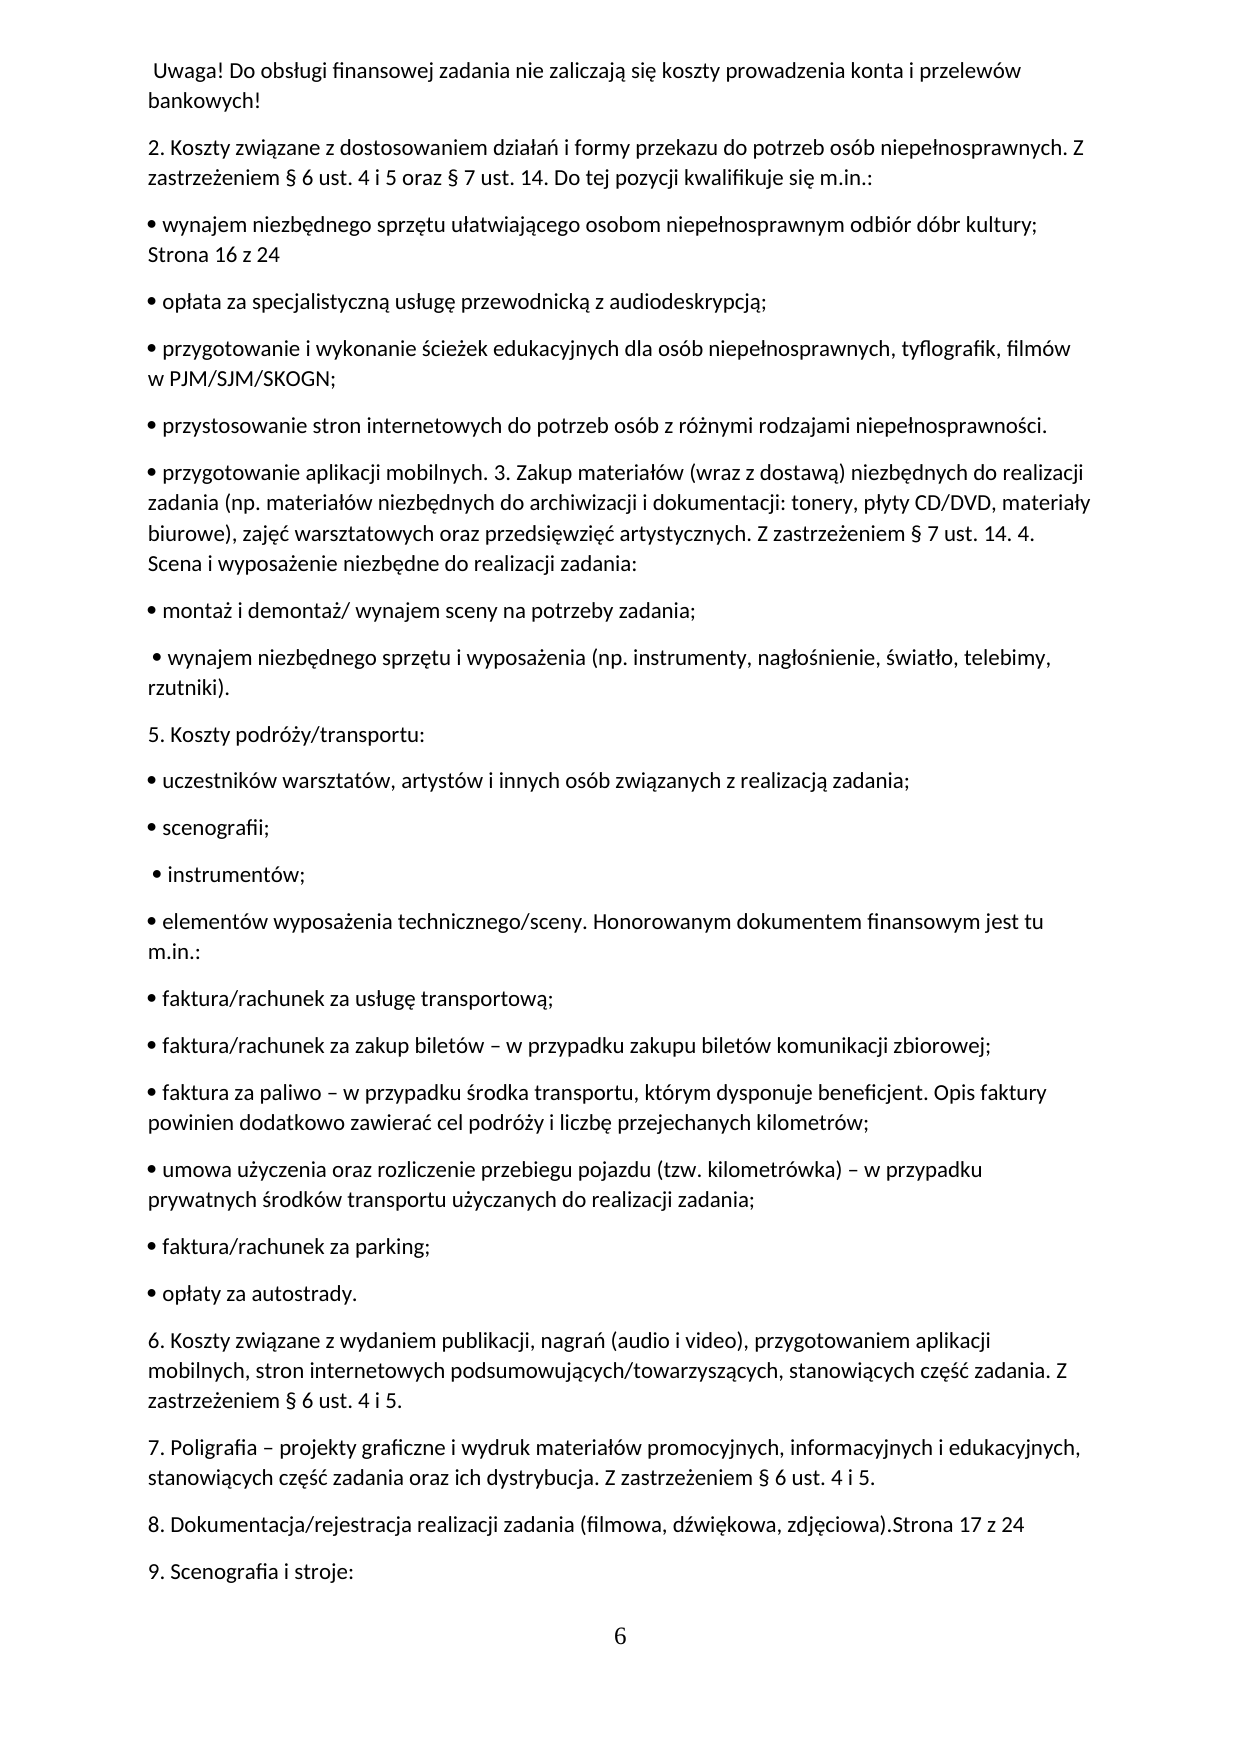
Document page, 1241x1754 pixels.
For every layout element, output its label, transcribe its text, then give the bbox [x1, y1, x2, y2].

text przystosowanie stron internetowych do potrzeb osób z różnymi rodzajami niepełnosprawności. [148, 411, 1093, 439]
text opłaty za autostrady. [148, 1279, 1093, 1307]
text umowa użyczenia oraz rozliczenie przebiegu pojazdu (tzw. kilometrówka) – w przypadku prywatnych środków transportu użyczanych do realizacji zadania; [148, 1155, 1093, 1213]
text faktura/rachunek za parking; [148, 1232, 1093, 1260]
text montaż i demontaż/ wynajem sceny na potrzeby zadania; [148, 596, 1093, 624]
text 6. Koszty związane z wydaniem publikacji, nagrań (audio i video), przygotowaniem aplikacji mobilnych, stron internetowych podsumowujących/towarzyszących, stanowiących część zadania. Z zastrzeżeniem § 6 ust. 4 i 5. [148, 1326, 1093, 1414]
text instrumentów; [148, 860, 1093, 888]
text uczestników warsztatów, artystów i innych osób związanych z realizacją zadania; [148, 767, 1093, 795]
text wynajem niezbędnego sprzętu i wyposażenia (np. instrumenty, nagłośnienie, światło, telebimy, rzutniki). [148, 643, 1093, 701]
text 8. Dokumentacja/rejestracja realizacji zadania (filmowa, dźwiękowa, zdjęciowa).Strona 17 z 24 [148, 1510, 1093, 1538]
text 2. Koszty związane z dostosowaniem działań i formy przekazu do potrzeb osób niepełnosprawnych. Z zastrzeżeniem § 6 ust. 4 i 5 oraz § 7 ust. 14. Do tej pozycji kwalifikuje się m.in.: [148, 133, 1093, 192]
text elementów wyposażenia technicznego/sceny. Honorowanym dokumentem finansowym jest tu m.in.: [148, 907, 1093, 966]
text Uwaga! Do obsługi finansowej zadania nie zaliczają się koszty prowadzenia konta i przelewów bankowych! [148, 56, 1093, 114]
text faktura za paliwo – w przypadku środka transportu, którym dysponuje beneficjent. Opis faktury powinien dodatkowo zawierać cel podróży i liczbę przejechanych kilometrów; [148, 1078, 1093, 1136]
text przygotowanie i wykonanie ścieżek edukacyjnych dla osób niepełnosprawnych, tyflografik, filmów w PJM/SJM/SKOGN; [148, 334, 1093, 393]
text faktura/rachunek za zakup biletów – w przypadku zakupu biletów komunikacji zbiorowej; [148, 1031, 1093, 1059]
text 7. Poligrafia – projekty graficzne i wydruk materiałów promocyjnych, informacyjnych i edukacyjnych, stanowiących część zadania oraz ich dystrybucja. Z zastrzeżeniem § 6 ust. 4 i 5. [148, 1433, 1093, 1492]
text faktura/rachunek za usługę transportową; [148, 984, 1093, 1012]
text scenografii; [148, 813, 1093, 842]
text opłata za specjalistyczną usługę przewodnicką z audiodeskrypcją; [148, 287, 1093, 316]
text wynajem niezbędnego sprzętu ułatwiającego osobom niepełnosprawnym odbiór dóbr kultury; Strona 16 z 24 [148, 210, 1093, 269]
text przygotowanie aplikacji mobilnych. 3. Zakup materiałów (wraz z dostawą) niezbędnych do realizacji zadania (np. materiałów niezbędnych do archiwizacji i dokumentacji: tonery, płyty CD/DVD, materiały biurowe), zajęć warsztatowych oraz przedsięwzięć artystycznych. Z zastrzeżeniem § 7 ust. 14. 4. Scena i wyposażenie niezbędne do realizacji zadania: [148, 458, 1093, 577]
text 5. Koszty podróży/transportu: [148, 720, 1093, 748]
text 9. Scenografia i stroje: [148, 1557, 1093, 1585]
